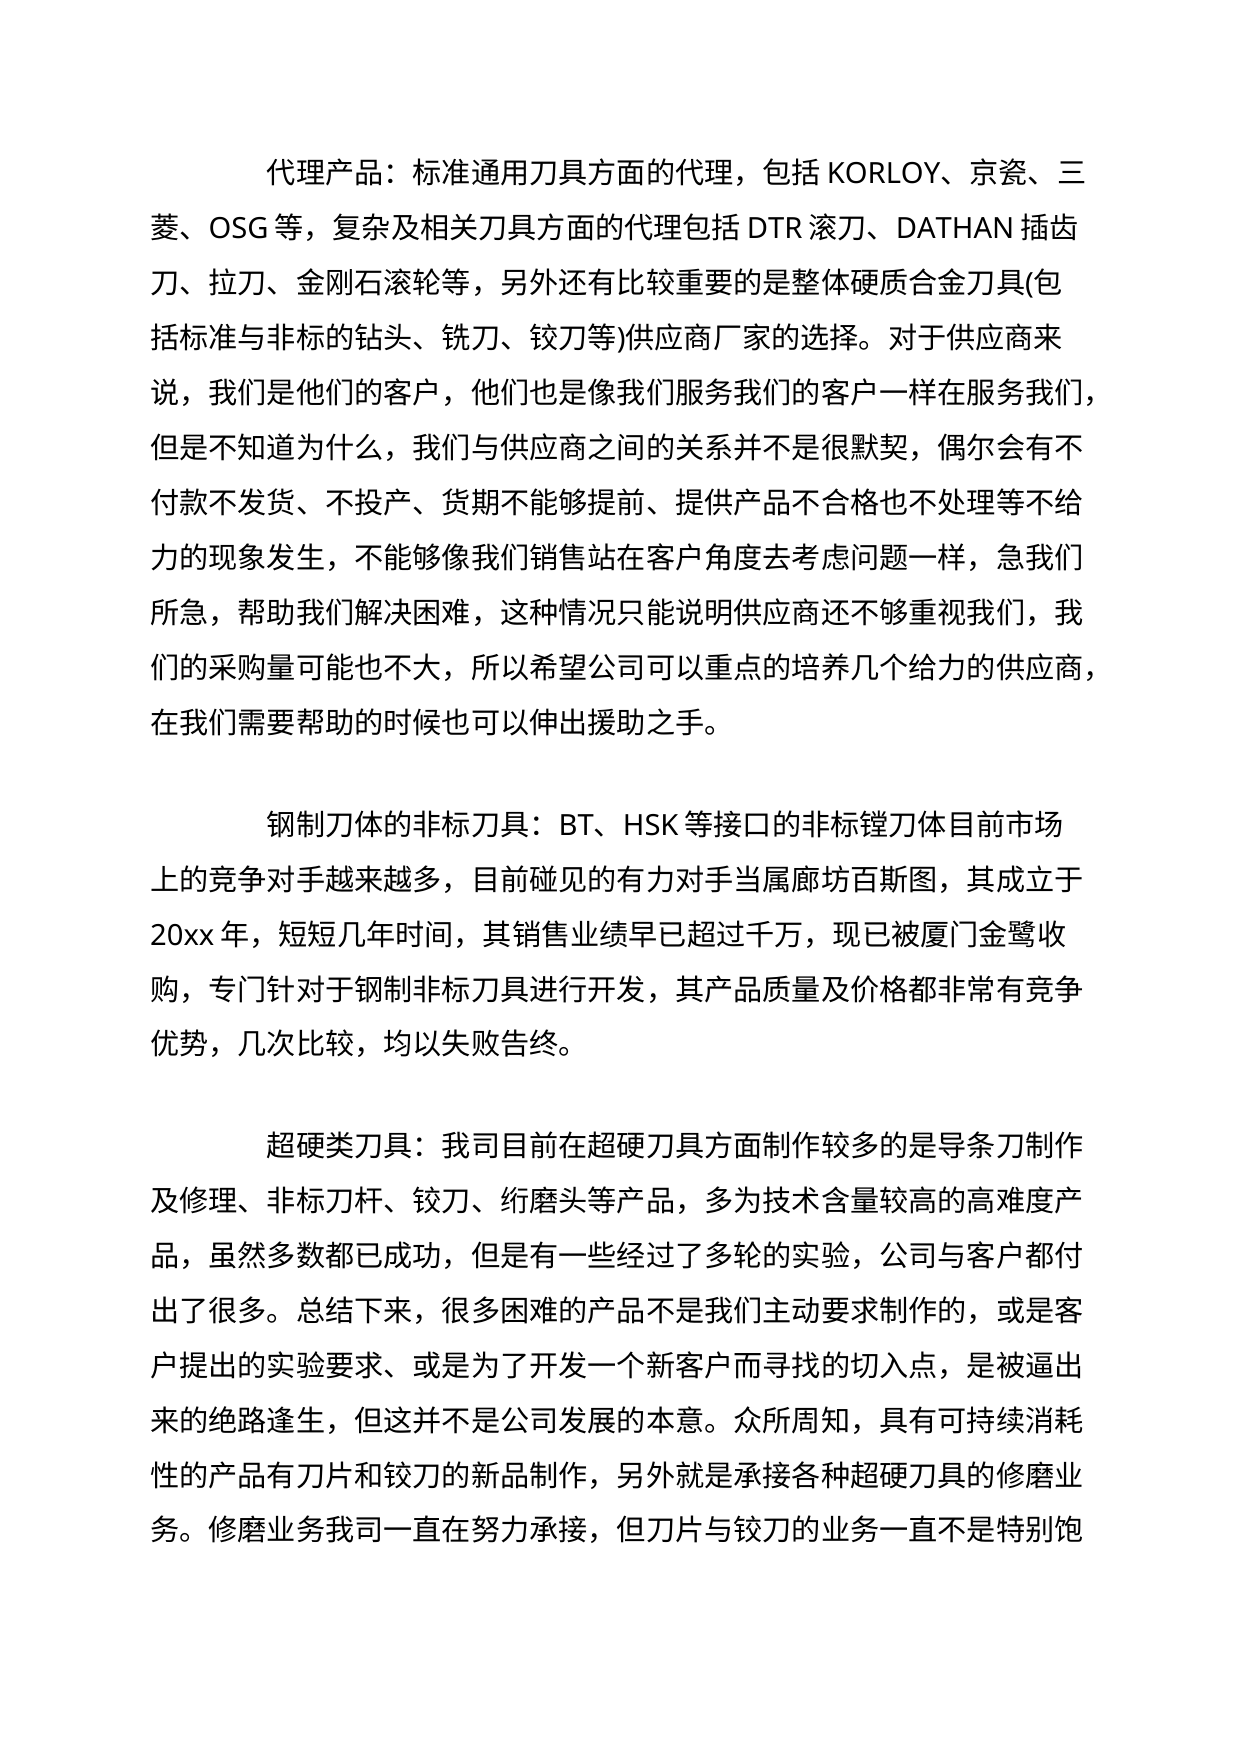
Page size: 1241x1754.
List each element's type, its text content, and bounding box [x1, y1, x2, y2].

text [150, 1123, 1090, 1549]
text 钢制刀体的非标刀具：BT、HSK等接口的非标镗刀体目前市场上的竞争对手越来越多，目前碰见的有力对手当属廊坊百斯图，其成立于20xx年，短短几年时间，其销售业绩早已超过千万，现已被厦门金鹭收购，专门针对于钢制非标刀具进行开发，其产品质量及价格都非常有竞争优势，几次比较，均以失败告终。 [150, 801, 1090, 1063]
text 代理产品：标准通用刀具方面的代理，包括KORLOY、京瓷、三菱、OSG等，复杂及相关刀具方面的代理包括DTR滚刀、DATHAN插齿刀、拉刀、金刚石滚轮等，另外还有比较重要的是整体硬质合金刀具(包括标准与非标的钻头、铣刀、铰刀等)供应商厂家的选择。对于供应商来说，我们是他们的客户，他们也是像我们服务我们的客户一样在服务我们，但是不知道为什么，我们与供应商之间的关系并不是很默契，偶尔会有不付款不发货、不投产、货期不能够提前、提供产品不合格也不处理等不给力的现象发生，不能够像我们销售站在客户角度去考虑问题一样，急我们所急，帮助我们解决困难，这种情况只能说明供应商还不够重视我们，我们的采购量可能也不大，所以希望公司可以重点的培养几个给力的供应商，在我们需要帮助的时候也可以伸出援助之手。 [150, 150, 1090, 742]
